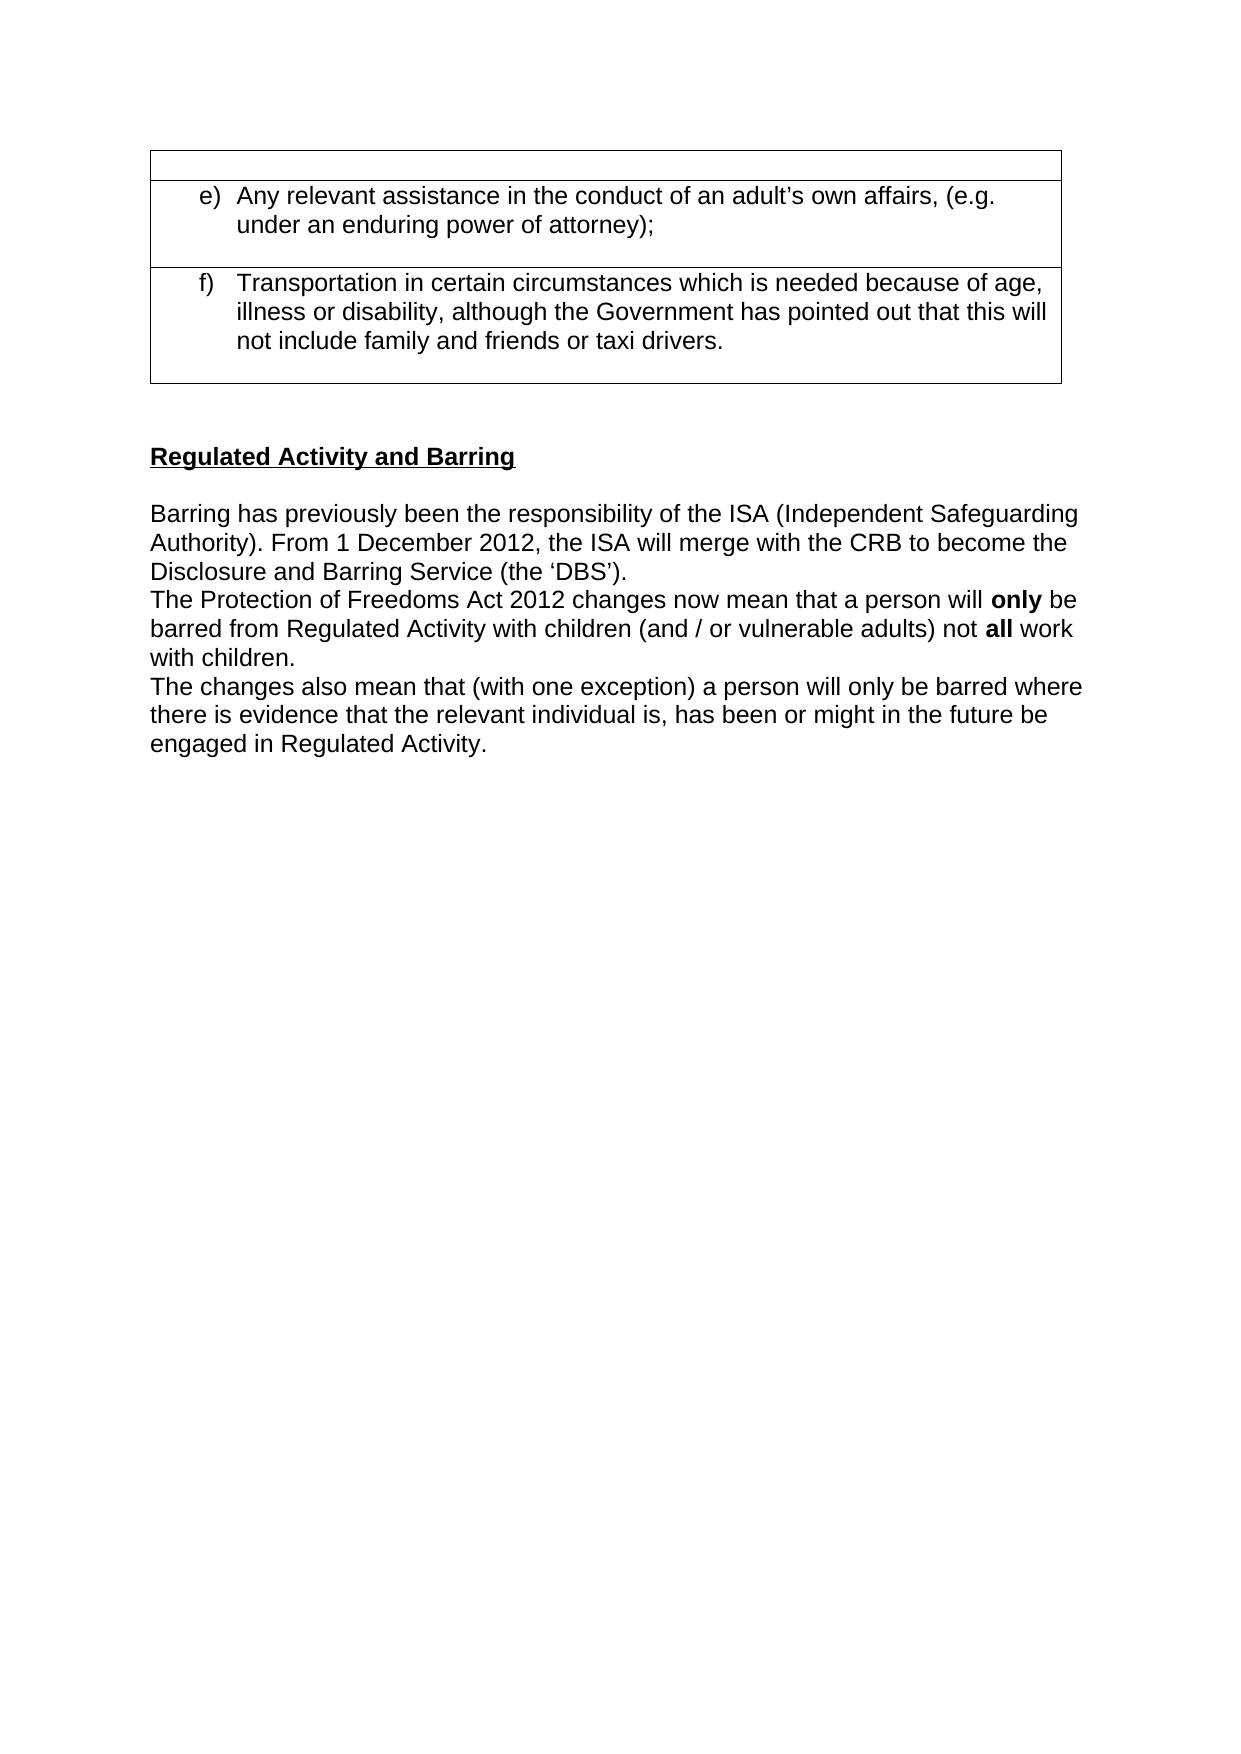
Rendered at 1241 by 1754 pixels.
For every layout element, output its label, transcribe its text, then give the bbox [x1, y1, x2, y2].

table_cell Any relevant assistance in the conduct of an adult’s own affairs, (e.g. under an enduring power of attorney); [151, 181, 1061, 267]
text Regulated Activity and Barring [150, 442, 1090, 470]
text The changes also mean that (with one exception) a person will only be barred where there is evidence that the relevant individual is, has been or might in the future be engaged in Regulated Activity. [150, 672, 1090, 758]
text The Protection of Freedoms Act 2012 changes now mean that a person will only be barred from Regulated Activity with children (and / or vulnerable adults) not all work with children. [150, 585, 1090, 672]
text Barring has previously been the responsibility of the ISA (Independent Safeguarding Authority). From 1 December 2012, the ISA will merge with the CRB to become the Disclosure and Barring Service (the ‘DBS’). [150, 499, 1090, 585]
table_cell Transportation in certain circumstances which is needed because of age, illness or disability, although the Government has pointed out that this will not include family and friends or taxi drivers. [151, 268, 1061, 383]
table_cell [151, 151, 1061, 180]
